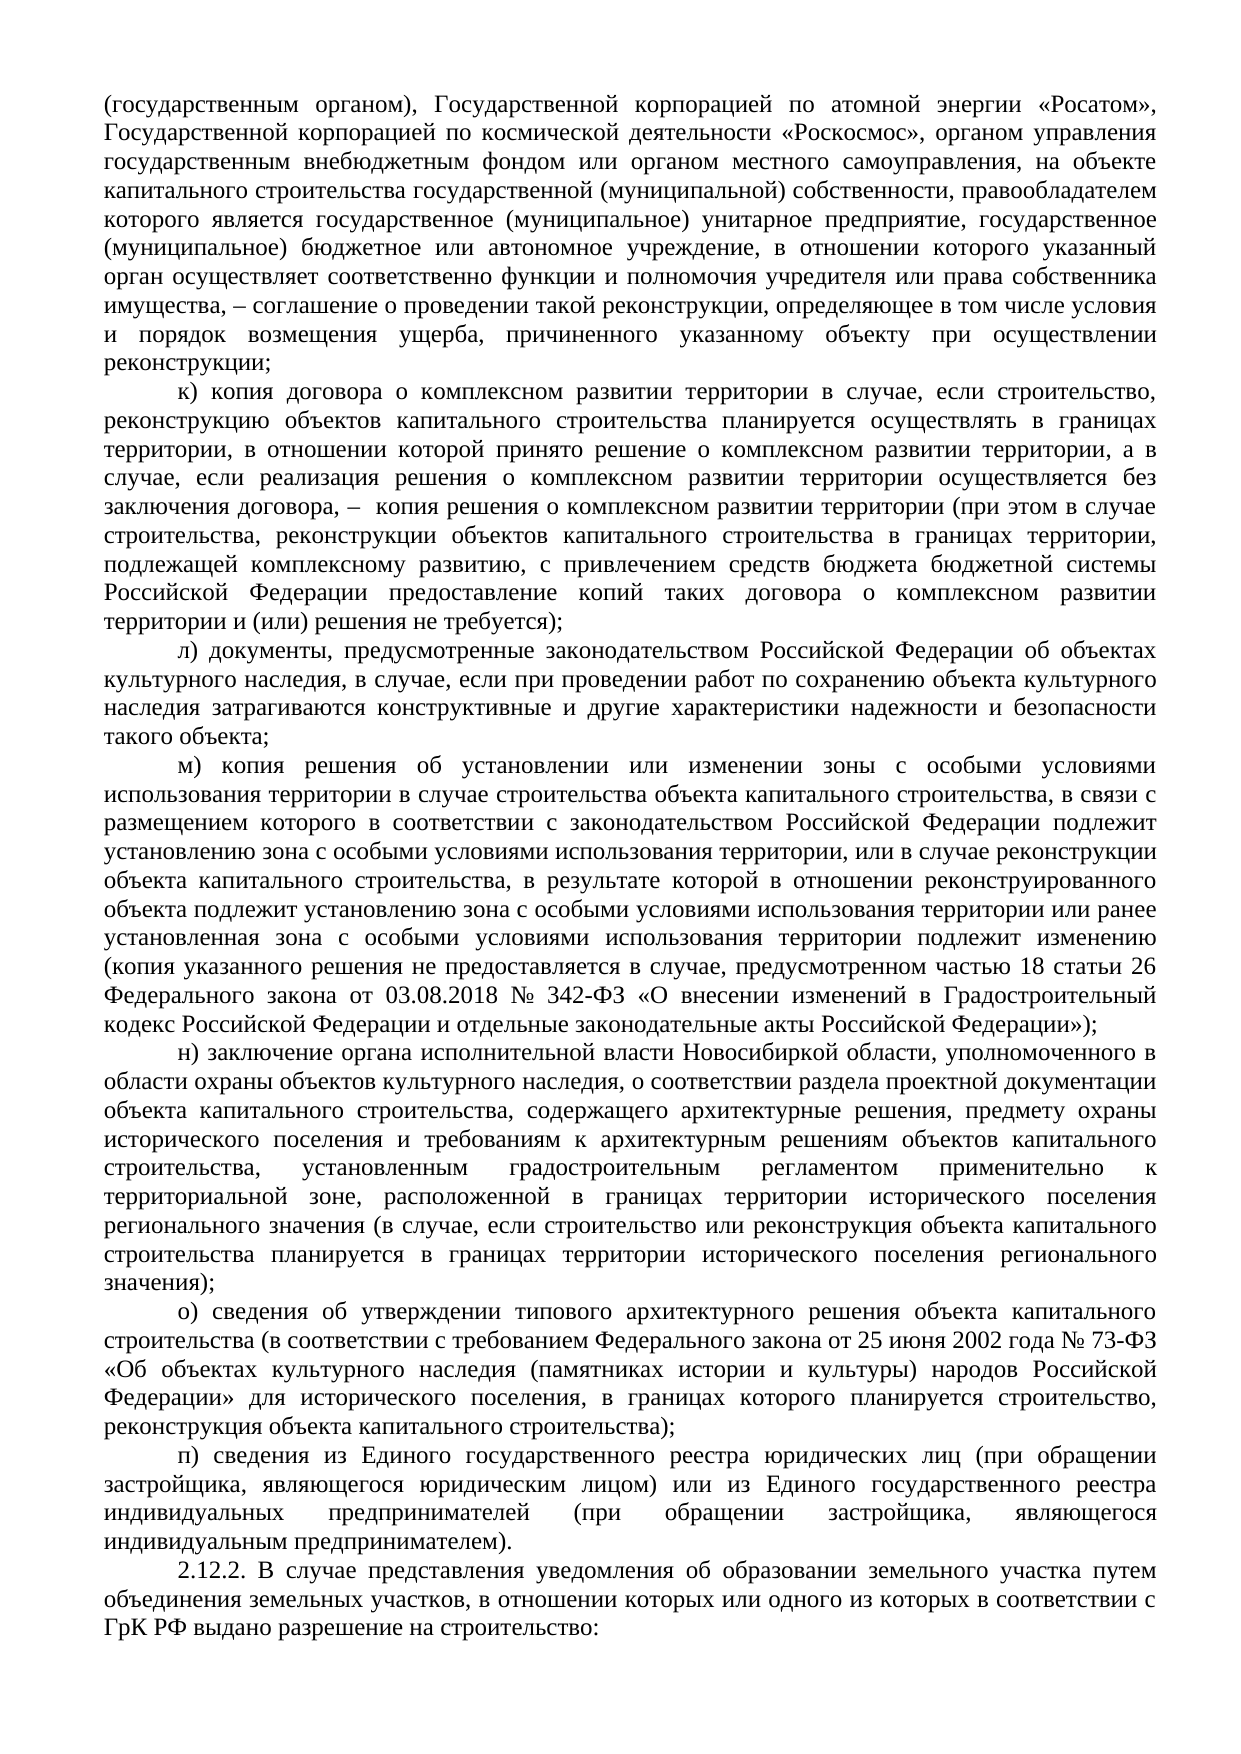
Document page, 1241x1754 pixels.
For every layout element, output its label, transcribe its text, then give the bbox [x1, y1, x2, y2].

text м) копия решения об установлении или изменении зоны с особыми условиями использования территории в случае строительства объекта капитального строительства, в связи с размещением которого в соответствии с законодательством Российской Федерации подлежит установлению зона с особыми условиями использования территории, или в случае реконструкции объекта капитального строительства, в результате которой в отношении реконструированного объекта подлежит установлению зона с особыми условиями использования территории или ранее установленная зона с особыми условиями использования территории подлежит изменению (копия указанного решения не предоставляется в случае, предусмотренном частью 18 статьи 26 Федерального закона от 03.08.2018 № 342-ФЗ «О внесении изменений в Градостроительный кодекс Российской Федерации и отдельные законодательные акты Российской Федерации»); [103, 750, 1157, 1037]
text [103, 89, 1157, 376]
text п) сведения из Единого государственного реестра юридических лиц (при обращении застройщика, являющегося юридическим лицом) или из Единого государственного реестра индивидуальных предпринимателей (при обращении застройщика, являющегося индивидуальным предпринимателем). [103, 1440, 1157, 1555]
text к) копия договора о комплексном развитии территории в случае, если строительство, реконструкцию объектов капитального строительства планируется осуществлять в границах территории, в отношении которой принято решение о комплексном развитии территории, а в случае, если реализация решения о комплексном развитии территории осуществляется без заключения договора, – копия решения о комплексном развитии территории (при этом в случае строительства, реконструкции объектов капитального строительства в границах территории, подлежащей комплексному развитию, с привлечением средств бюджета бюджетной системы Российской Федерации предоставление копий таких договора о комплексном развитии территории и (или) решения не требуется); [103, 376, 1157, 635]
text 2.12.2. В случае представления уведомления об образовании земельного участка путем объединения земельных участков, в отношении которых или одного из которых в соответствии с ГрК РФ выдано разрешение на строительство: [103, 1555, 1157, 1641]
text о) сведения об утверждении типового архитектурного решения объекта капитального строительства (в соответствии с требованием Федерального закона от 25 июня 2002 года № 73-ФЗ «Об объектах культурного наследия (памятниках истории и культуры) народов Российской Федерации» для исторического поселения, в границах которого планируется строительство, реконструкция объекта капитального строительства); [103, 1296, 1157, 1440]
text л) документы, предусмотренные законодательством Российской Федерации об объектах культурного наследия, в случае, если при проведении работ по сохранению объекта культурного наследия затрагиваются конструктивные и другие характеристики надежности и безопасности такого объекта; [103, 635, 1157, 750]
text н) заключение органа исполнительной власти Новосибиркой области, уполномоченного в области охраны объектов культурного наследия, о соответствии раздела проектной документации объекта капитального строительства, содержащего архитектурные решения, предмету охраны исторического поселения и требованиям к архитектурным решениям объектов капитального строительства, установленным градостроительным регламентом применительно к территориальной зоне, расположенной в границах территории исторического поселения регионального значения (в случае, если строительство или реконструкция объекта капитального строительства планируется в границах территории исторического поселения регионального значения); [103, 1037, 1157, 1296]
